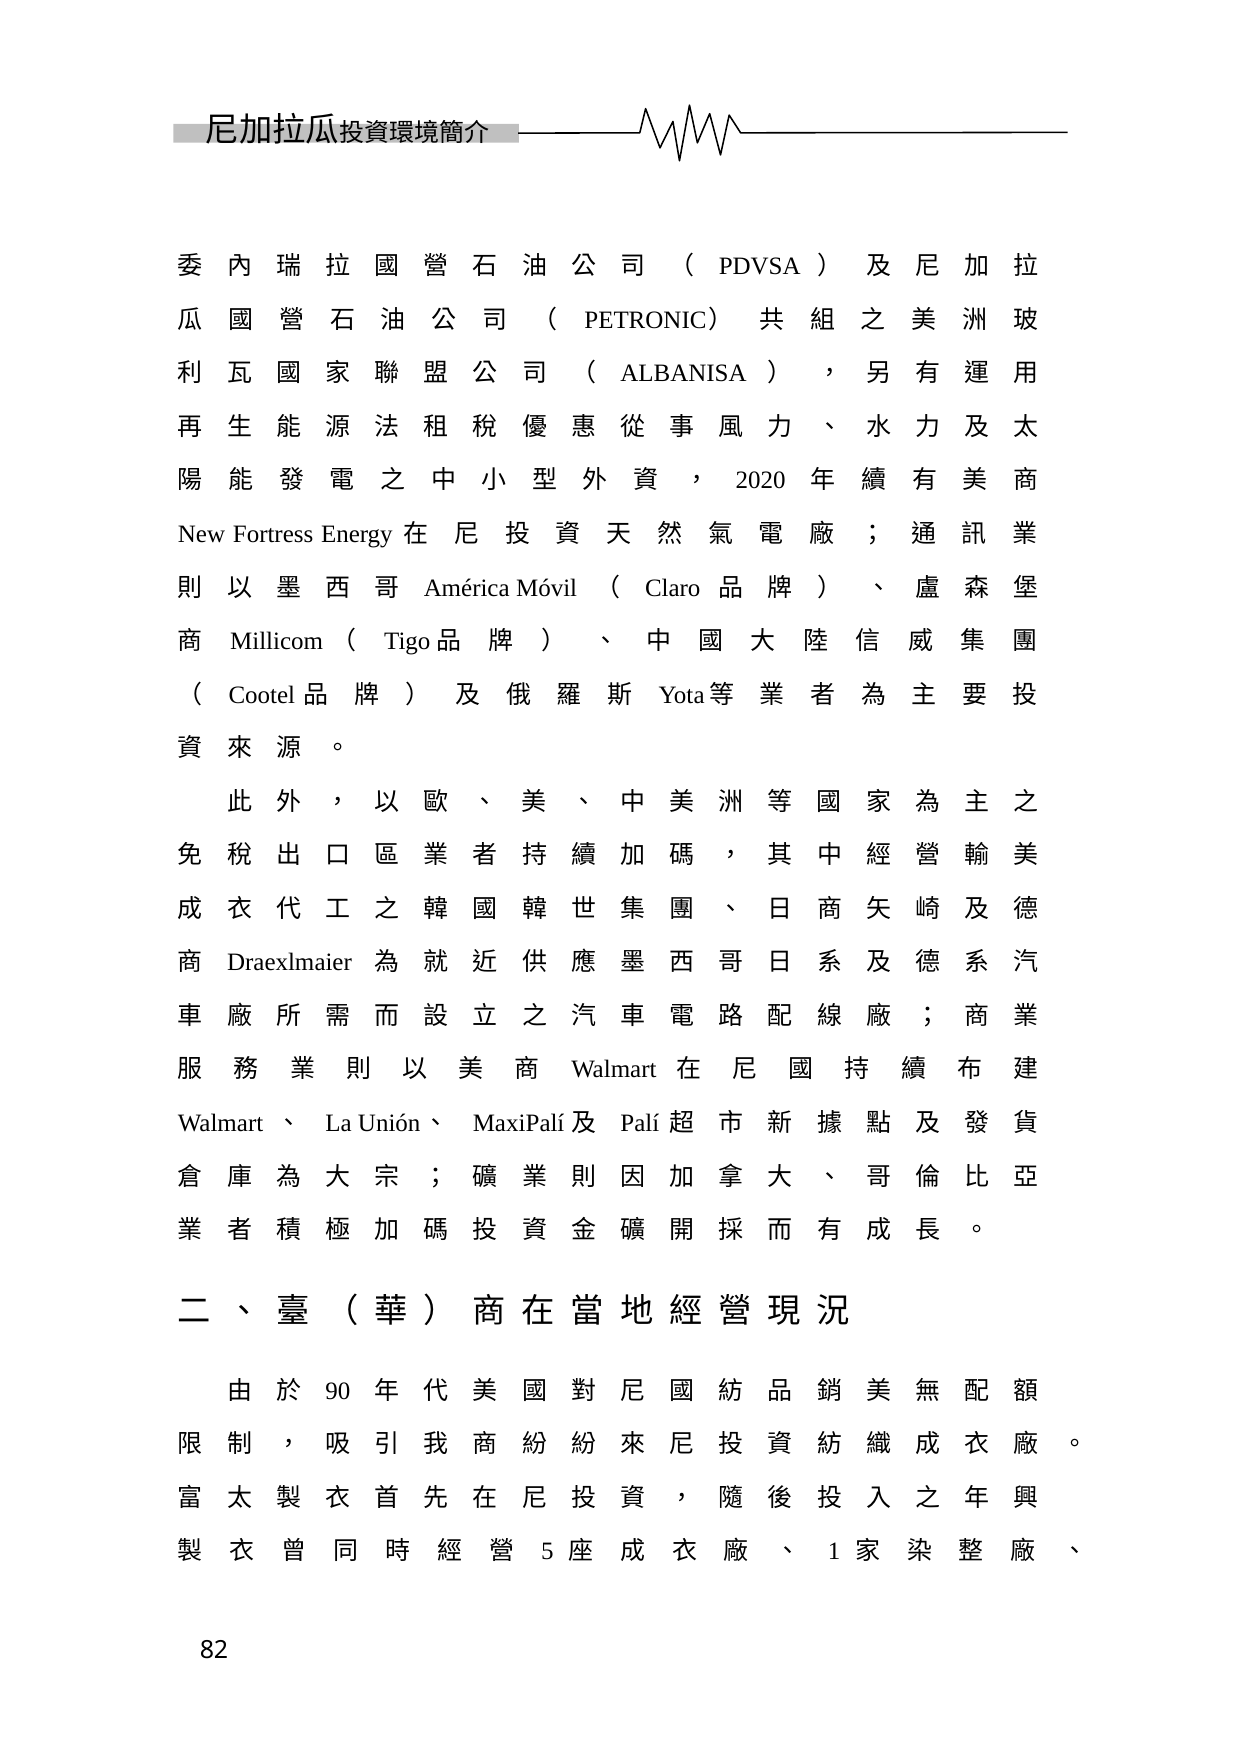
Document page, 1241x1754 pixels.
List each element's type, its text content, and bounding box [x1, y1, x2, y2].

text 二、臺（華）商在當地經營現況 [178, 1281, 1063, 1335]
text 此外，以歐、美、中美洲等國家為主之免稅出口區業者持續加碼，其中經營輸美成衣代工之韓國韓世集團、日商矢崎及德商Draexlmaier為就近供應墨西哥日系及德系汽車廠所需而設立之汽車電路配線廠；商業服務業則以美商Walmart在尼國持續布建Walmart、La Unión、MaxiPalí及Palí超市新據點及發貨倉庫為大宗；礦業則因加拿大、哥倫比亞業者積極加碼投資金礦開採而有成長。 [178, 773, 1063, 1254]
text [178, 1362, 1063, 1576]
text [178, 237, 1063, 773]
